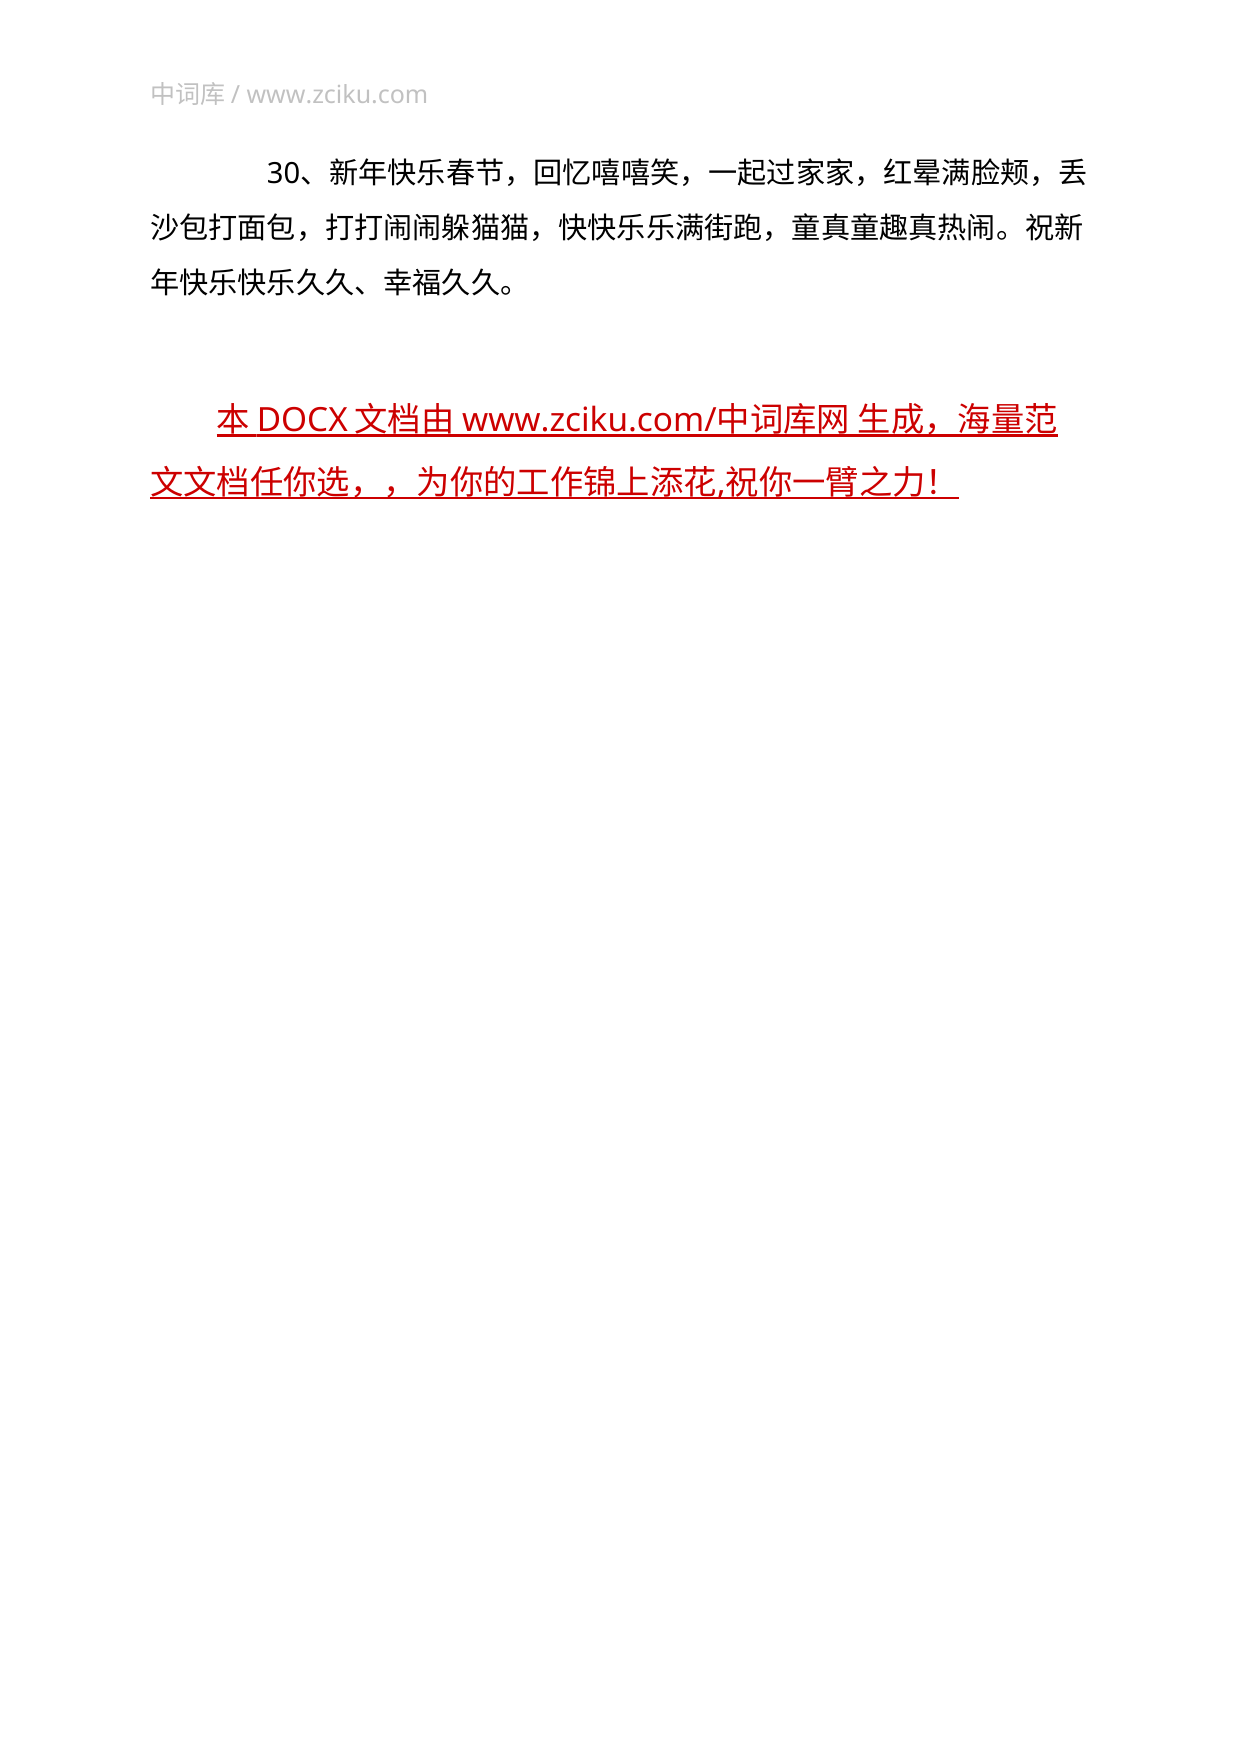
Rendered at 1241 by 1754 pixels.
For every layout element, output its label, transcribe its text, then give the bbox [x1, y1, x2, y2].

text 本DOCX文档由 www.zciku.com/中词库网 生成，海量范文文档任你选，，为你的工作锦上添花,祝你一臂之力！ [150, 393, 1090, 504]
text 30、新年快乐春节，回忆嘻嘻笑，一起过家家，红晕满脸颊，丢沙包打面包，打打闹闹躲猫猫，快快乐乐满街跑，童真童趣真热闹。祝新年快乐快乐久久、幸福久久。 [150, 150, 1090, 302]
